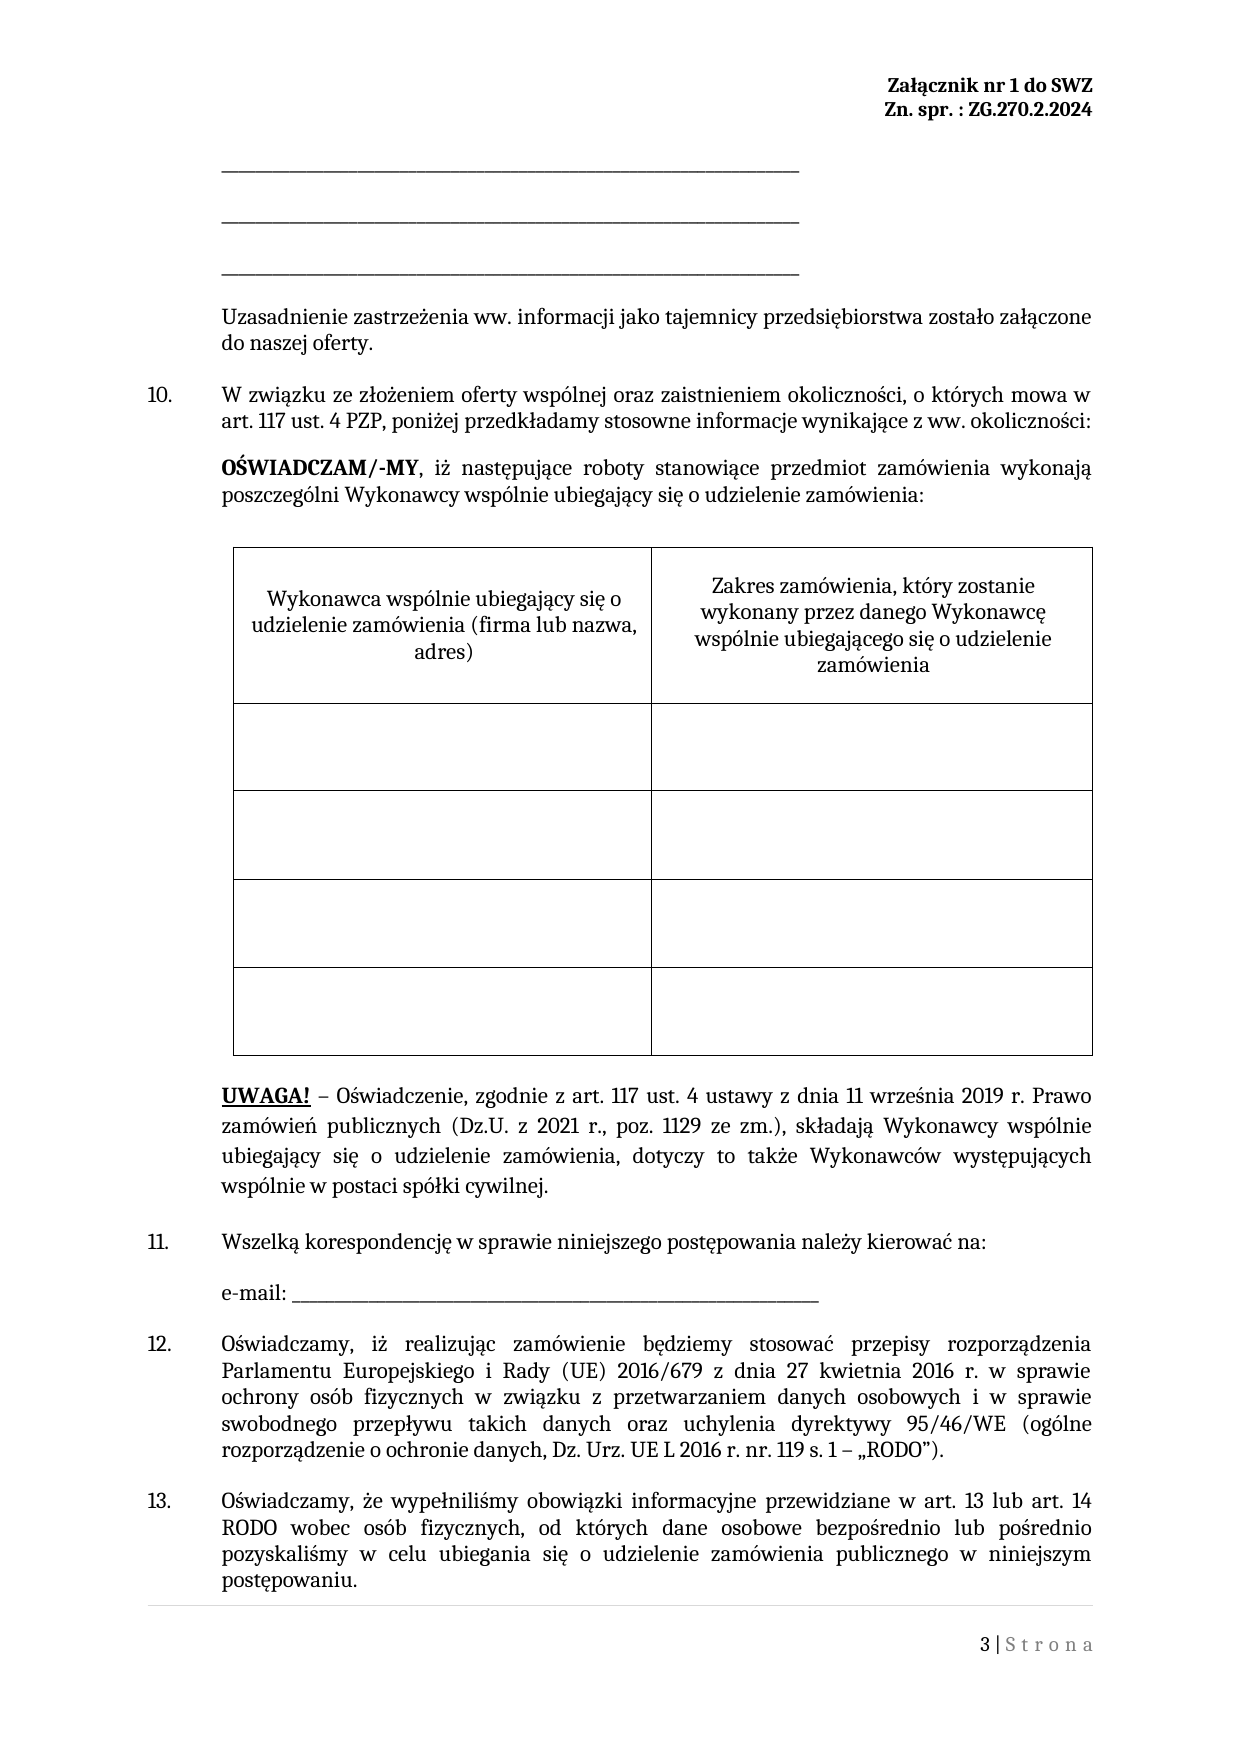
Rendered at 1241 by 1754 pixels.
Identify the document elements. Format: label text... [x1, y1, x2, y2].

table_cell [234, 704, 651, 790]
text 13. Oświadczamy, że wypełniliśmy obowiązki informacyjne przewidziane w art. 13 lub art. 14 RODO wobec osób fizycznych, od których dane osobowe bezpośrednio lub pośrednio pozyskaliśmy w celu ubiegania się o udzielenie zamówienia publicznego w niniejszym postępowaniu. [148, 1488, 1093, 1593]
text OŚWIADCZAM/-MY, iż następujące roboty stanowiące przedmiot zamówienia wykonają poszczególni Wykonawcy wspólnie ubiegający się o udzielenie zamówienia: [221, 455, 1093, 508]
table_cell [652, 791, 1092, 879]
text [148, 201, 1093, 227]
text UWAGA! – Oświadczenie, zgodnie z art. 117 ust. 4 ustawy z dnia 11 września 2019 r. Prawo zamówień publicznych (Dz.U. z 2021 r., poz. 1129 ze zm.), składają Wykonawcy wspólnie ubiegający się o udzielenie zamówienia, dotyczy to także Wykonawców występujących wspólnie w postaci spółki cywilnej. [221, 1083, 1093, 1200]
text Uzasadnienie zastrzeżenia ww. informacji jako tajemnicy przedsiębiorstwa zostało załączone do naszej oferty. [148, 304, 1093, 357]
text e-mail: ______________________________________________________________ [221, 1280, 1093, 1306]
text ____________________________________________________________________ [221, 150, 1093, 176]
table_cell [652, 968, 1092, 1055]
table_cell [234, 791, 651, 879]
text 12. Oświadczamy, iż realizując zamówienie będziemy stosować przepisy rozporządzenia Parlamentu Europejskiego i Rady (UE) 2016/679 z dnia 27 kwietnia 2016 r. w sprawie ochrony osób fizycznych w związku z przetwarzaniem danych osobowych i w sprawie swobodnego przepływu takich danych oraz uchylenia dyrektywy 95/46/WE (ogólne rozporządzenie o ochronie danych, Dz. Urz. UE L 2016 r. nr. 119 s. 1 – „RODO”). [148, 1331, 1093, 1463]
table_cell [234, 880, 651, 967]
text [148, 252, 1093, 279]
table_cell [652, 880, 1092, 967]
table_header Zakres zamówienia, który zostanie wykonany przez danego Wykonawcę wspólnie ubiegającego się o udzielenie zamówienia [652, 548, 1092, 703]
table_header Wykonawca wspólnie ubiegający się o udzielenie zamówienia (firma lub nazwa, adres) [234, 548, 651, 703]
text 11. Wszelką korespondencję w sprawie niniejszego postępowania należy kierować na: [148, 1228, 1093, 1255]
table_cell [234, 968, 651, 1055]
text 10. W związku ze złożeniem oferty wspólnej oraz zaistnieniem okoliczności, o których mowa w art. 117 ust. 4 PZP, poniżej przedkładamy stosowne informacje wynikające z ww. okoliczności: [148, 382, 1093, 434]
table_cell [652, 704, 1092, 790]
